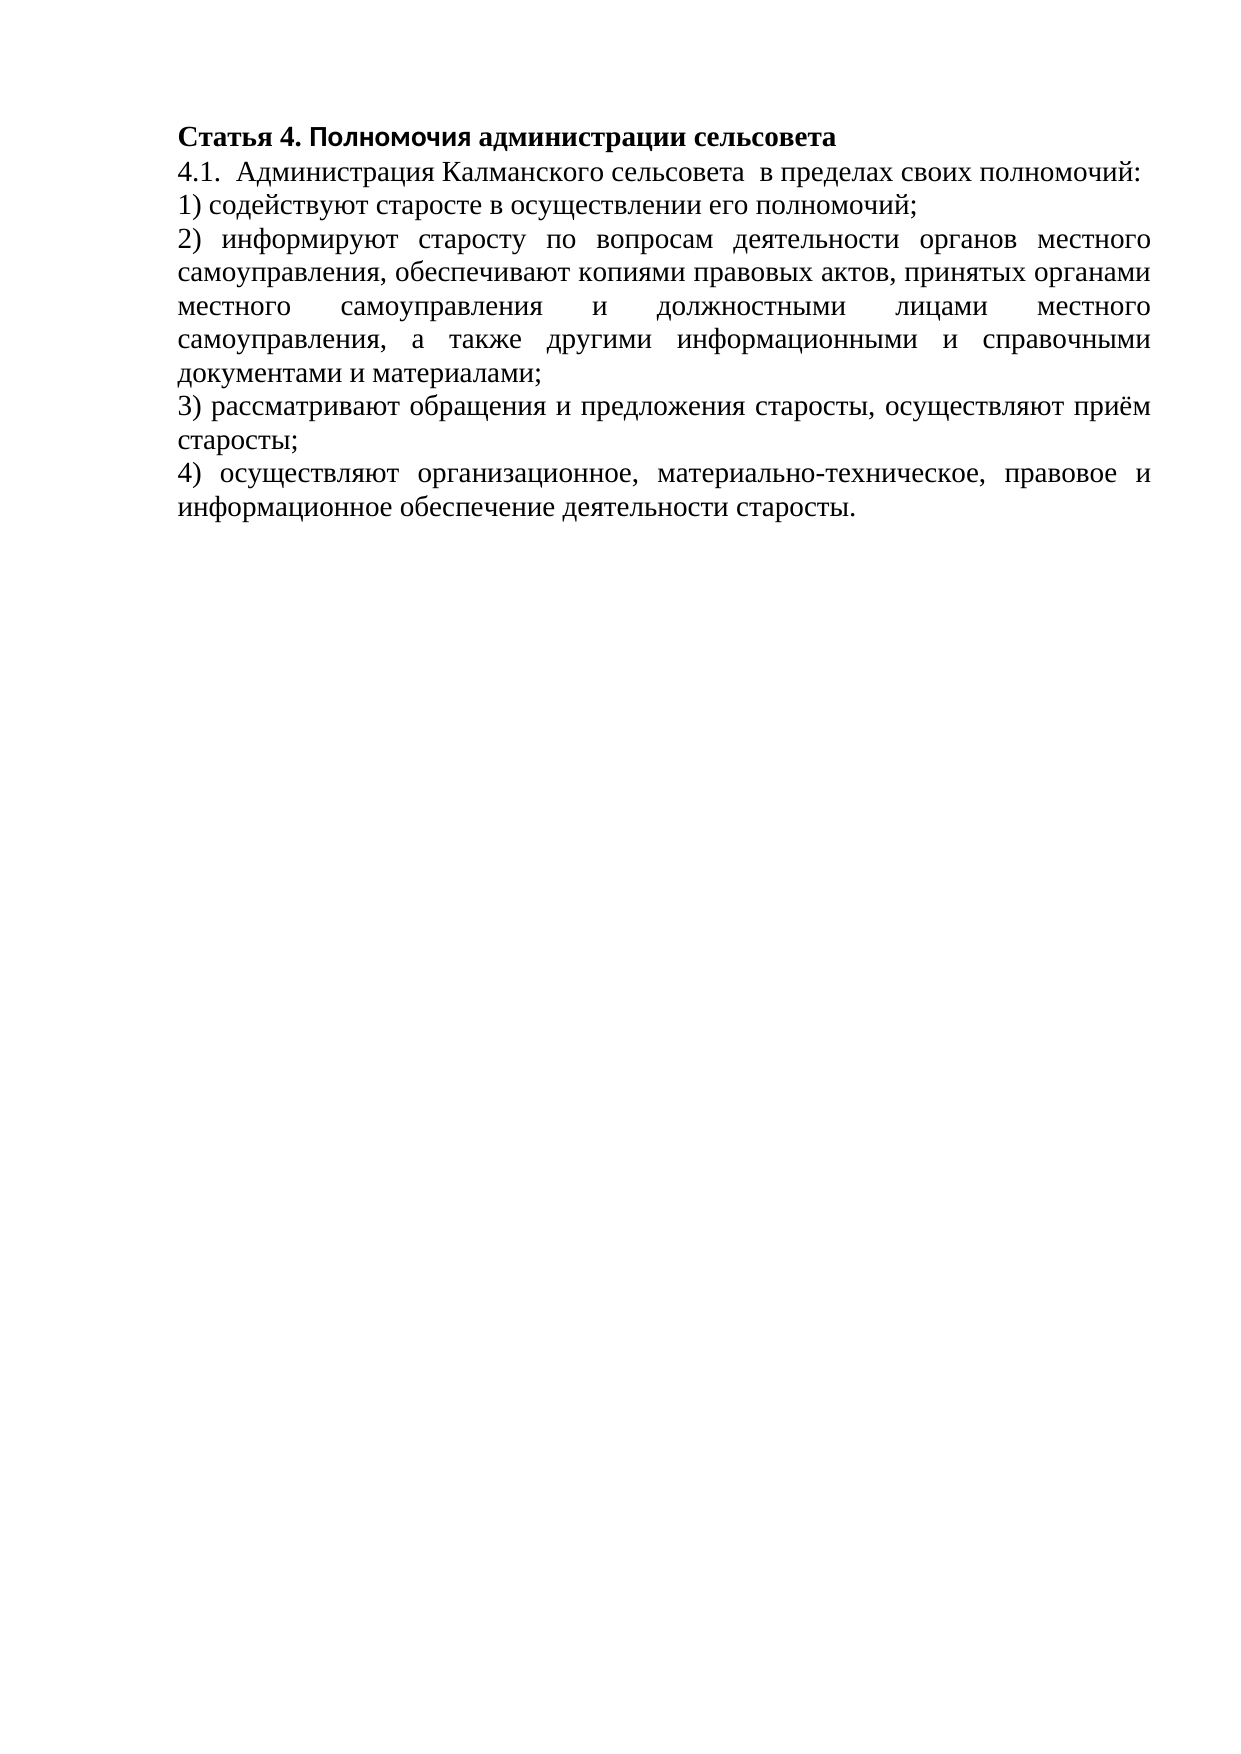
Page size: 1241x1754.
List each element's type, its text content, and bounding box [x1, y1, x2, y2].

text Статья 4. Полномочия администрации сельсовета [177, 118, 1152, 154]
text 4) осуществляют организационное, материально-техническое, правовое и информационное обеспечение деятельности старосты. [177, 456, 1152, 523]
text 2) информируют старосту по вопросам деятельности органов местного самоуправления, обеспечивают копиями правовых актов, принятых органами местного самоуправления и должностными лицами местного самоуправления, а также другими информационными и справочными документами и материалами; [177, 221, 1152, 388]
text 3) рассматривают обращения и предложения старосты, осуществляют приём старосты; [177, 388, 1152, 456]
text 4.1. Администрация Калманского сельсовета в пределах своих полномочий: [177, 154, 1152, 187]
text 1) содействуют старосте в осуществлении его полномочий; [177, 187, 1152, 221]
